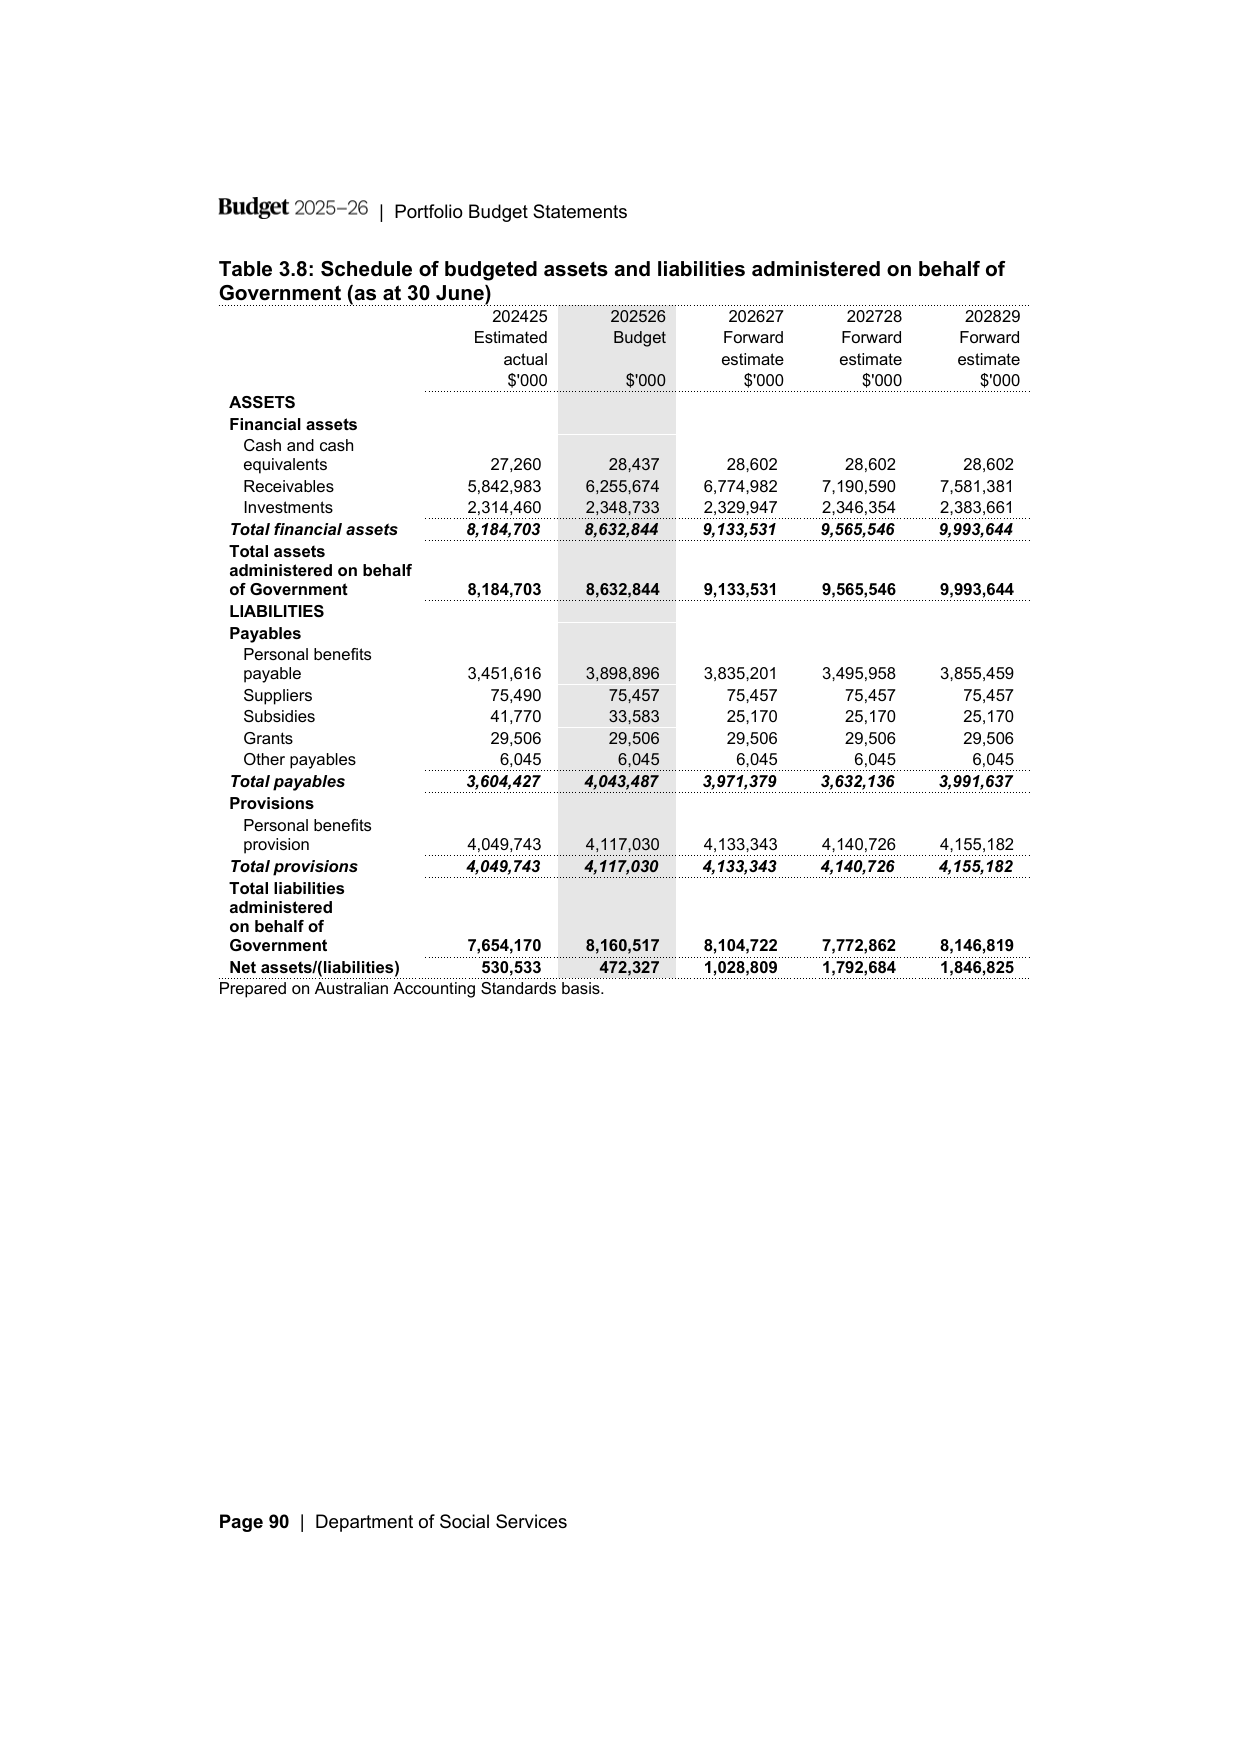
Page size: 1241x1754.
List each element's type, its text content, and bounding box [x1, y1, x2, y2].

text Prepared on Australian Accounting Standards basis. [218, 979, 1022, 998]
subtitle Table 3.8: Schedule of budgeted assets and liabilities administered on behalf of Government (as at 30 June) [218, 257, 1022, 305]
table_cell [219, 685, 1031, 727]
picture [218, 197, 369, 219]
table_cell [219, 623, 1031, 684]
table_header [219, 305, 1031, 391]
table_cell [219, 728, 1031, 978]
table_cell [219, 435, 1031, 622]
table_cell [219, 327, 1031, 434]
